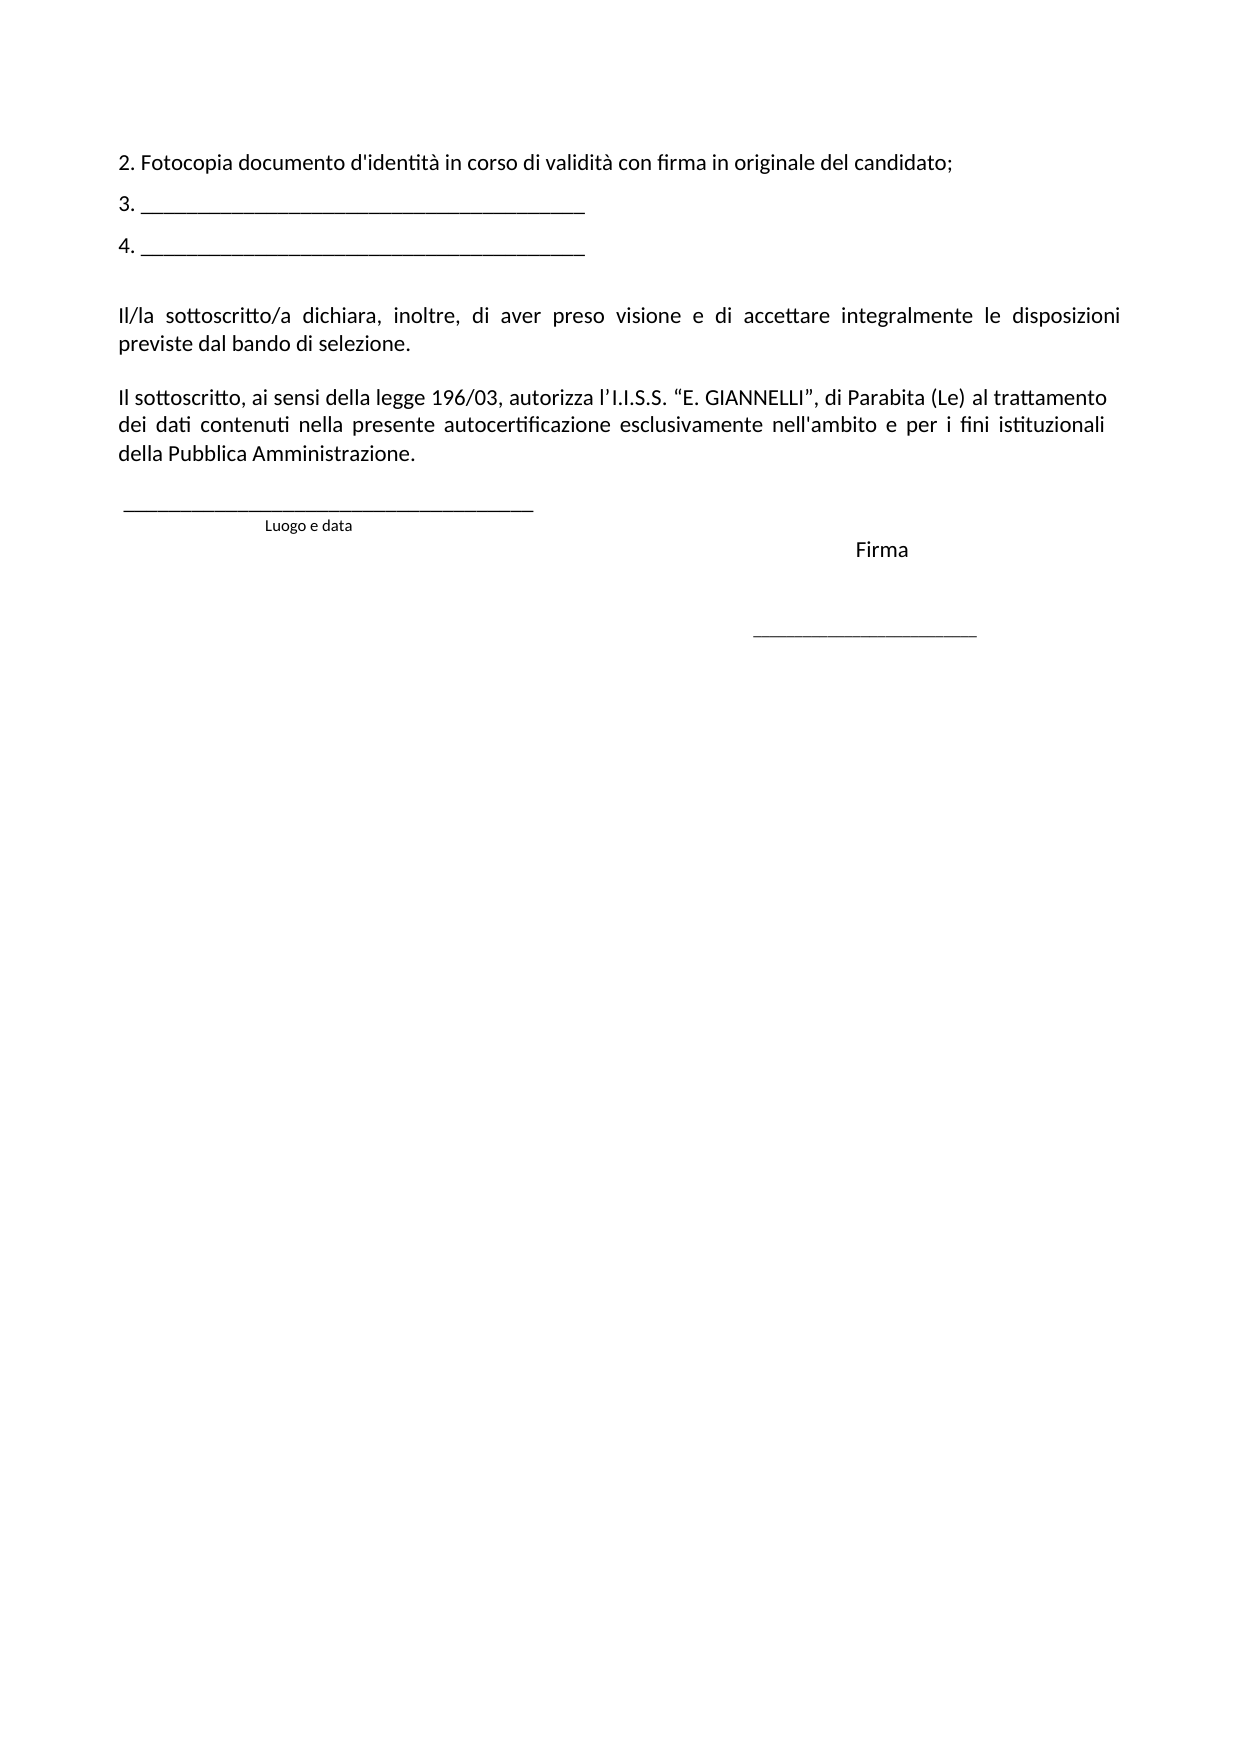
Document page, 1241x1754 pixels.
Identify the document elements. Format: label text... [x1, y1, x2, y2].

text Luogo e data [118, 515, 1122, 535]
text ___________________________ [753, 619, 1122, 640]
text 4. _______________________________________ [118, 232, 1122, 259]
text ____________________________________ [118, 487, 1122, 515]
text 2. Fotocopia documento d'identità in corso di validità con firma in originale del candidato; [118, 148, 1122, 176]
text Il/la sottoscritto/a dichiara, inoltre, di aver preso visione e di accettare integralmente le disposizioni previste dal bando di selezione. [118, 302, 1122, 358]
text 3. _______________________________________ [118, 189, 1122, 218]
text Firma [827, 535, 1122, 563]
text Il sottoscritto, ai sensi della legge 196/03, autorizza l’I.I.S.S. “E. GIANNELLI”, di Parabita (Le) al trattamento dei dati contenuti nella presente autocertificazione esclusivamente nell'ambito e per i fini istituzionali della Pubblica Amministrazione. [118, 383, 1107, 467]
